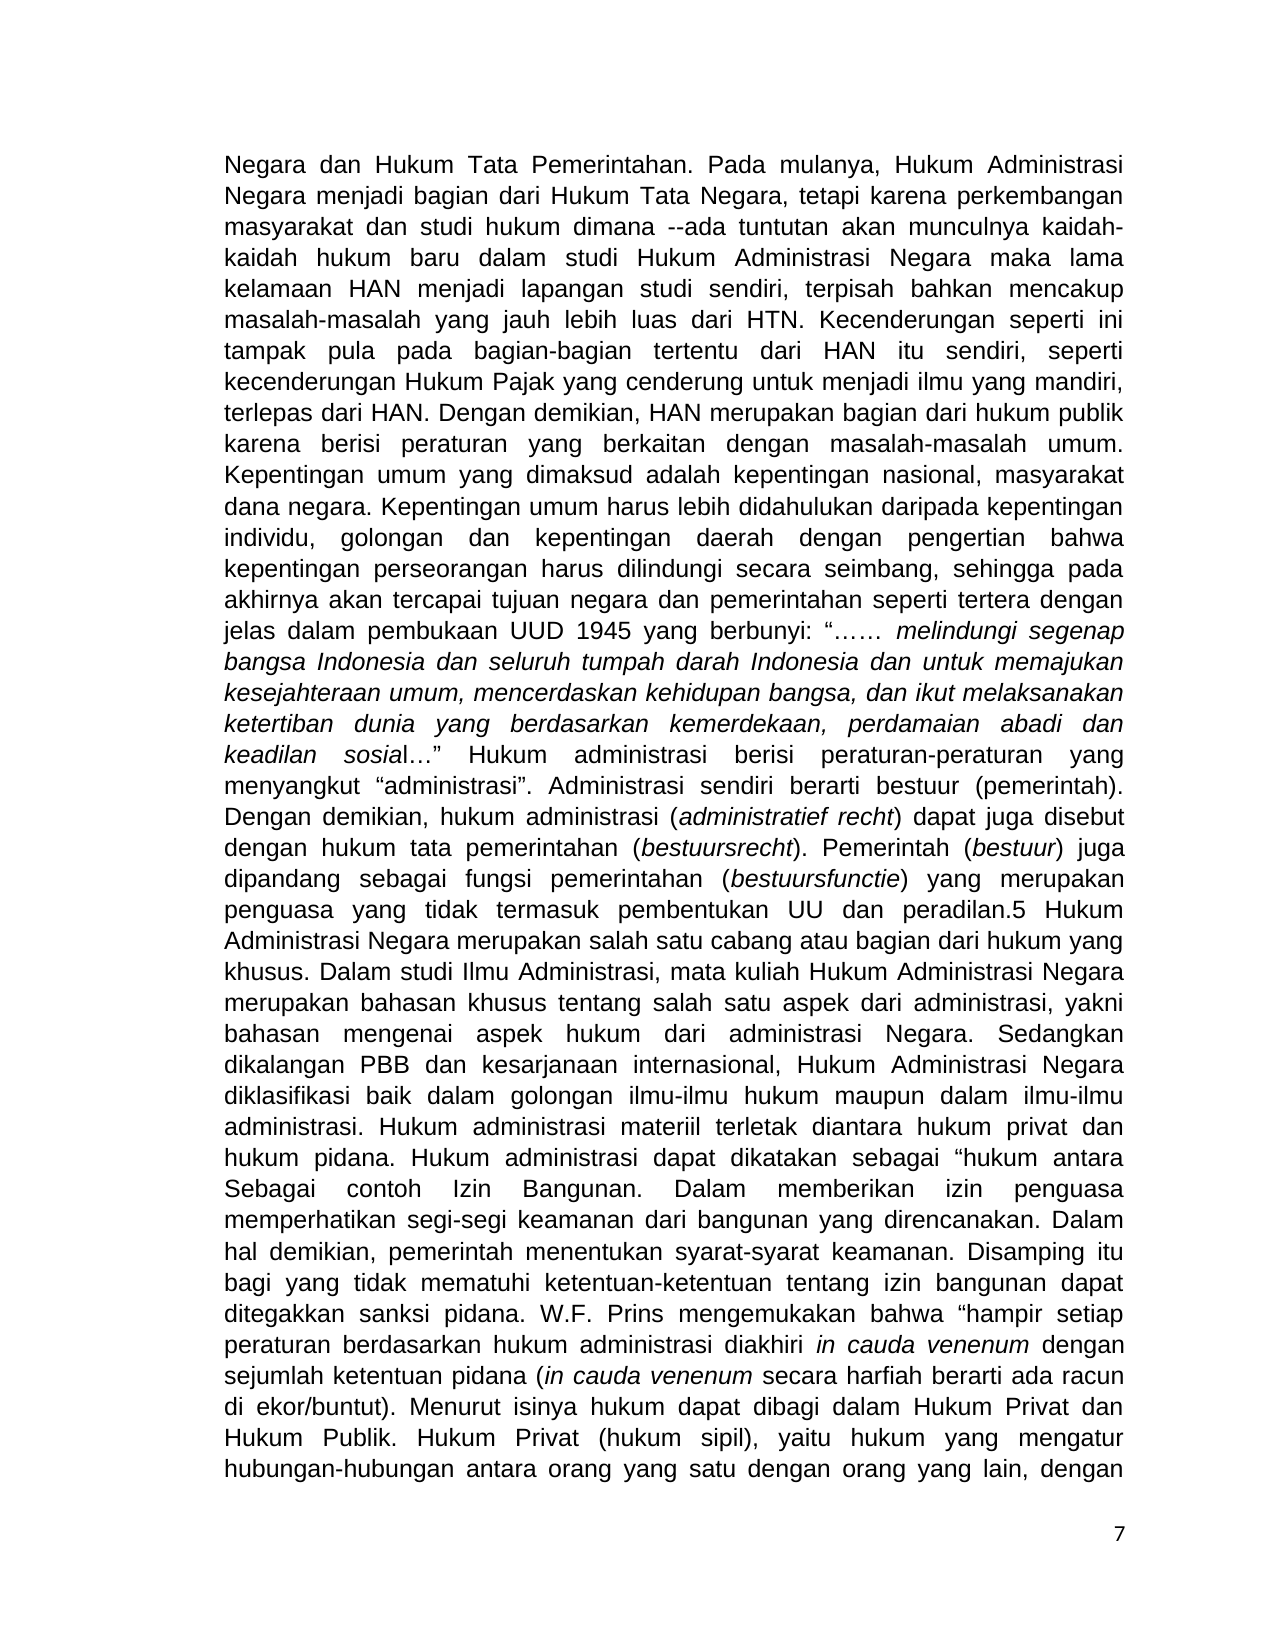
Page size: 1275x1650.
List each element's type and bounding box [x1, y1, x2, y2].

list [224, 150, 1125, 1482]
